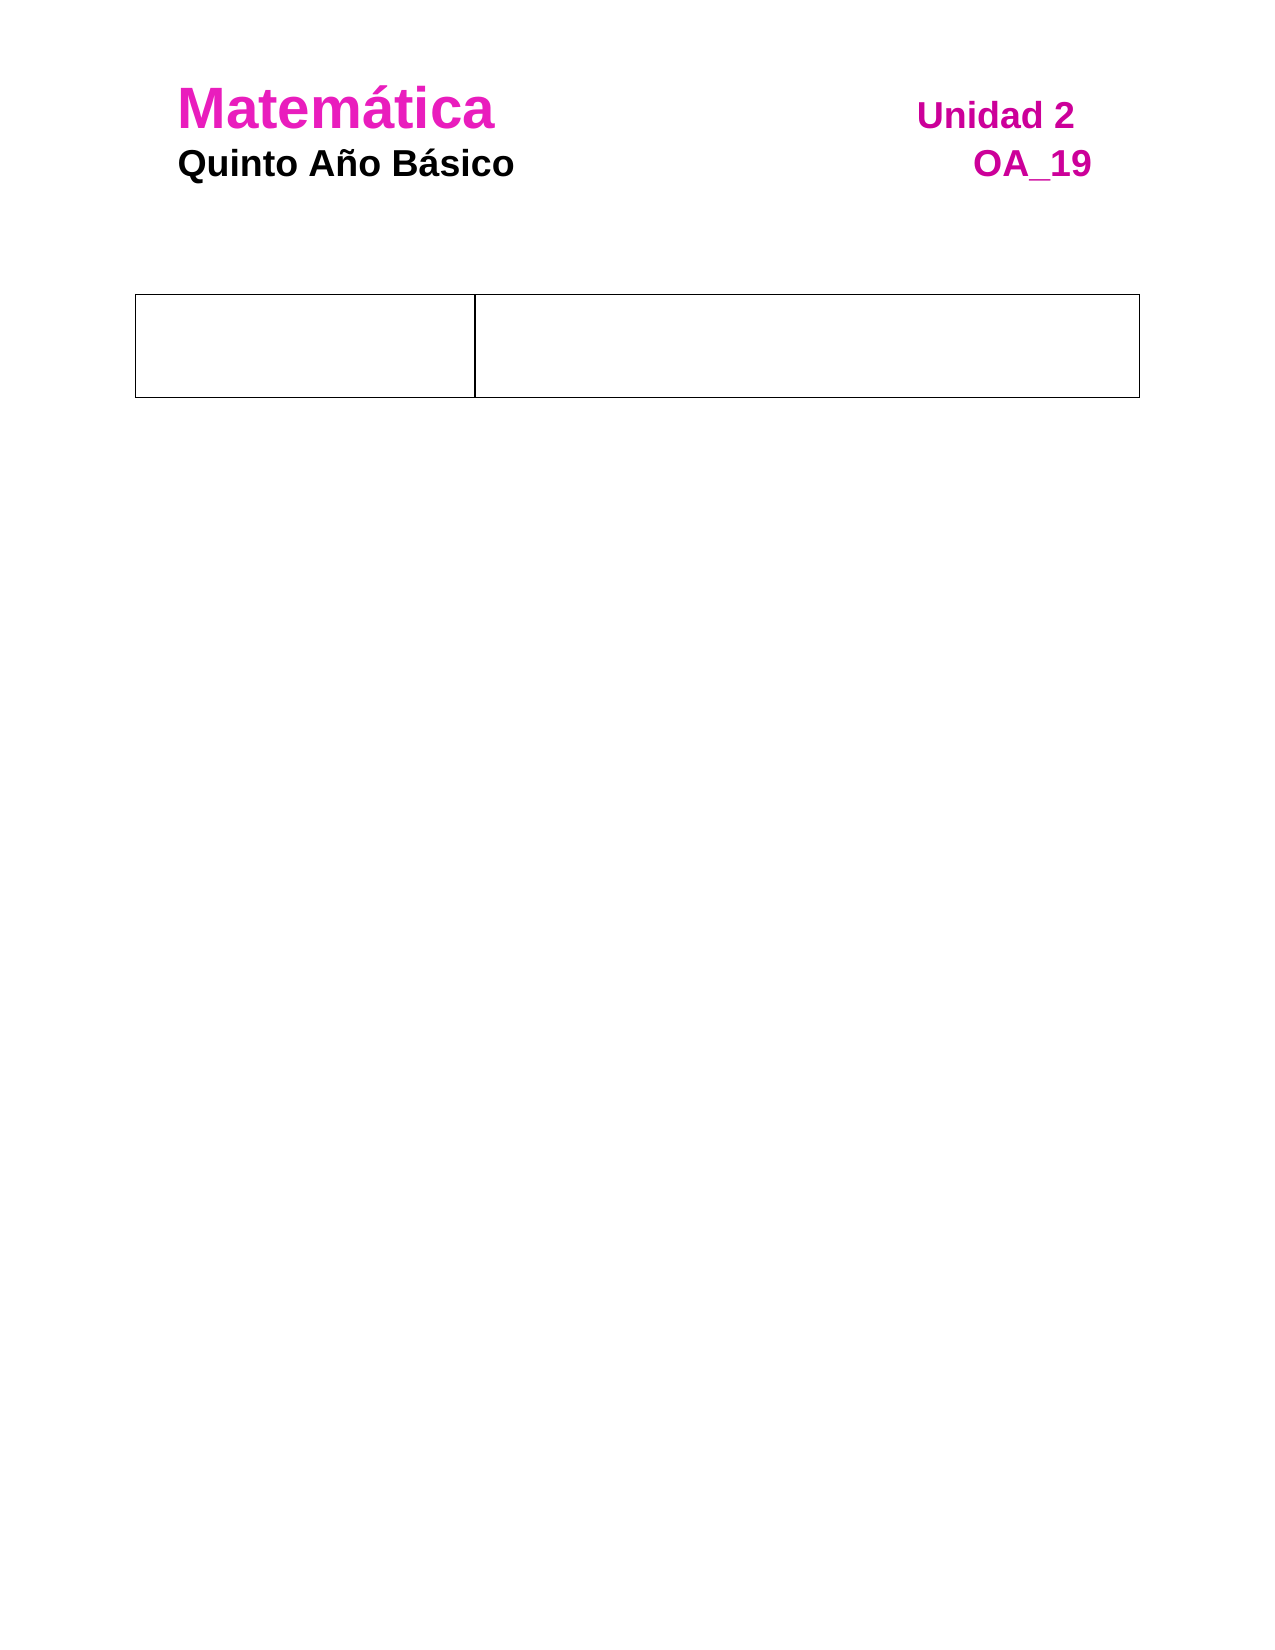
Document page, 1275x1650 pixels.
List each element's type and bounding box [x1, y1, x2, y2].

table_cell [136, 295, 474, 397]
table_cell [476, 295, 1139, 397]
